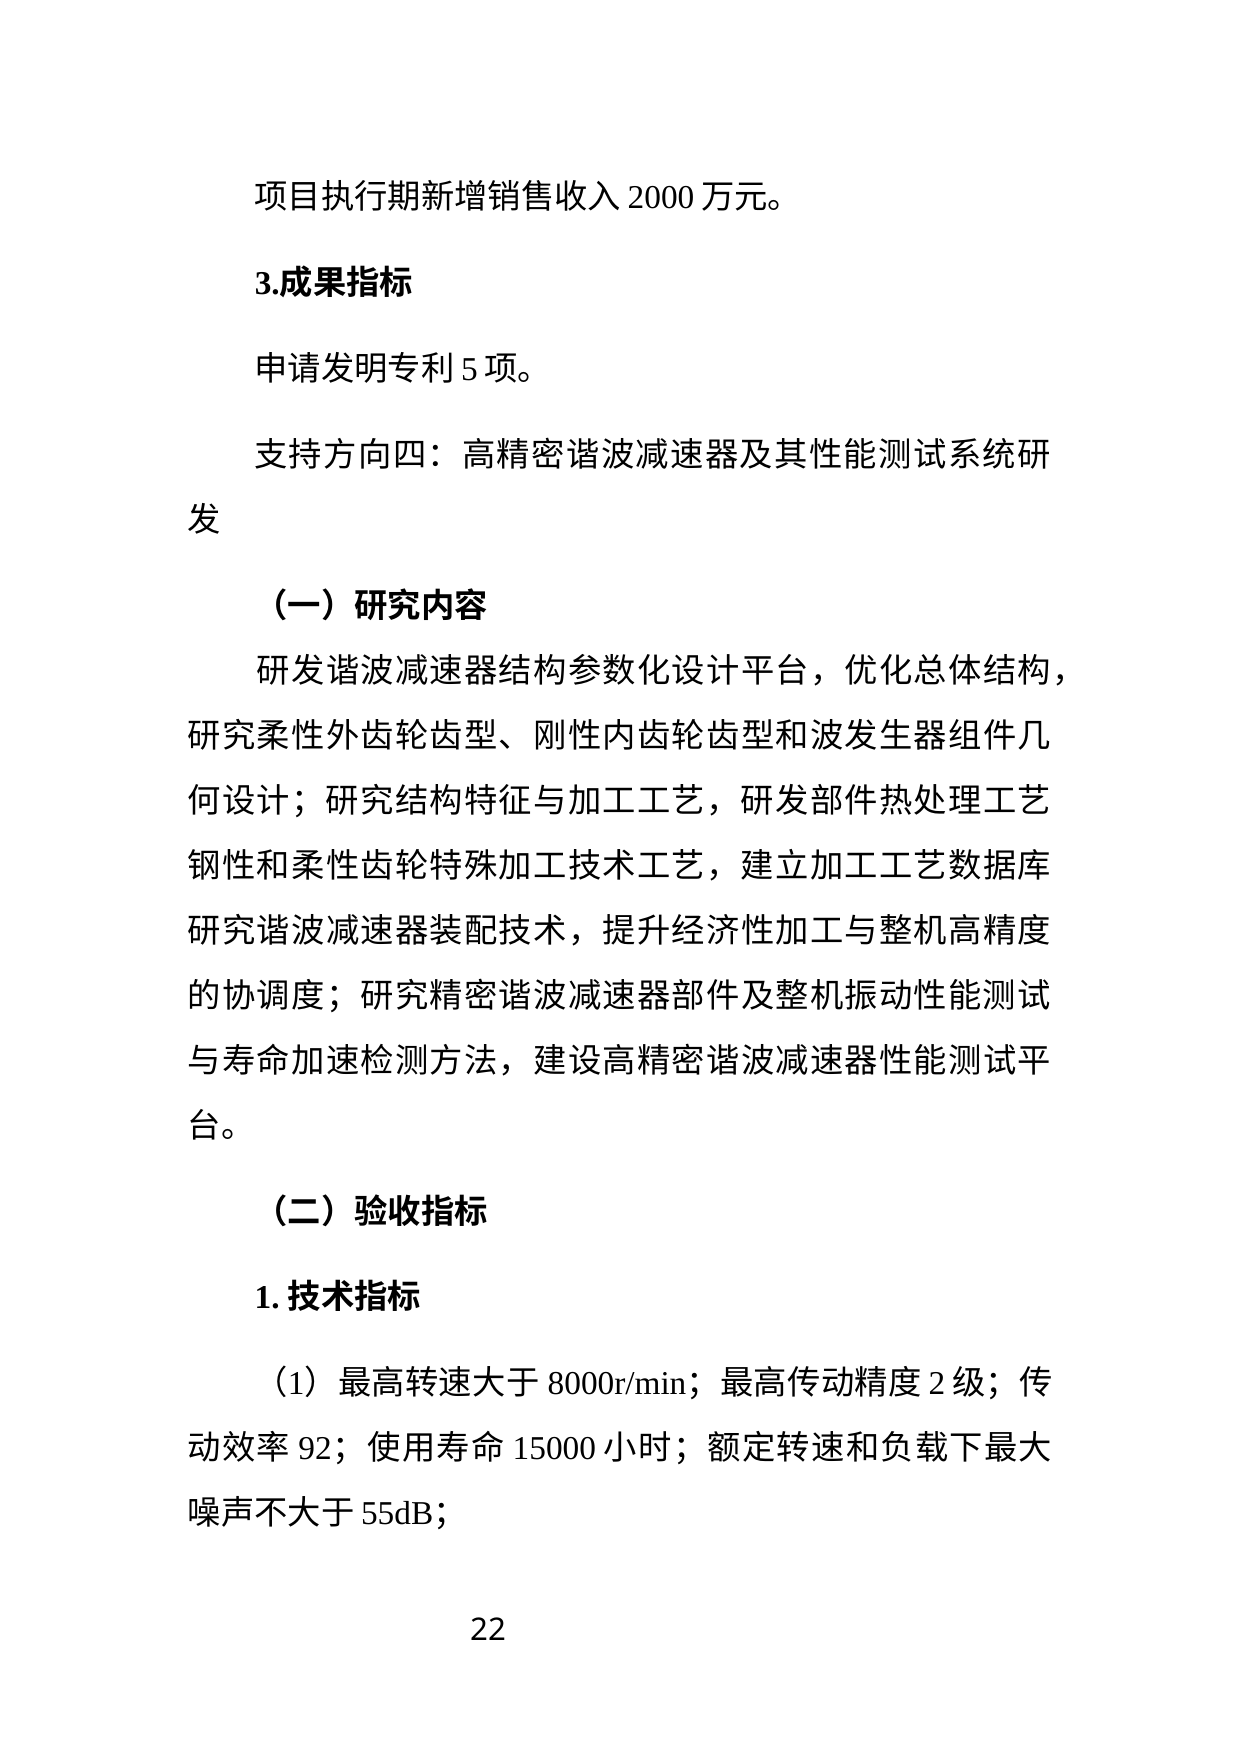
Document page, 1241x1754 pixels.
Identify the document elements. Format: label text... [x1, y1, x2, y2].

text 3.成果指标 [187, 248, 1053, 313]
text 项目执行期新增销售收入2000万元。 [187, 162, 1053, 227]
text 1. 技术指标 [187, 1262, 1053, 1327]
text （一）研究内容 研发谐波减速器结构参数化设计平台，优化总体结构，研究柔性外齿轮齿型、刚性内齿轮齿型和波发生器组件几何设计；研究结构特征与加工工艺，研发部件热处理工艺，钢性和柔性齿轮特殊加工技术工艺，建立加工工艺数据库；研究谐波减速器装配技术，提升经济性加工与整机高精度的协调度；研究精密谐波减速器部件及整机振动性能测试与寿命加速检测方法，建设高精密谐波减速器性能测试平台。 [187, 570, 1053, 1155]
text 申请发明专利5项。 [187, 334, 1053, 399]
list （二）验收指标 [187, 1176, 1053, 1241]
text （1）最高转速大于 8000r/min；最高传动精度2级；传动效率92；使用寿命15000小时；额定转速和负载下最大噪声不大于55dB； [187, 1348, 1053, 1543]
text 支持方向四：高精密谐波减速器及其性能测试系统研发 [187, 419, 1053, 549]
